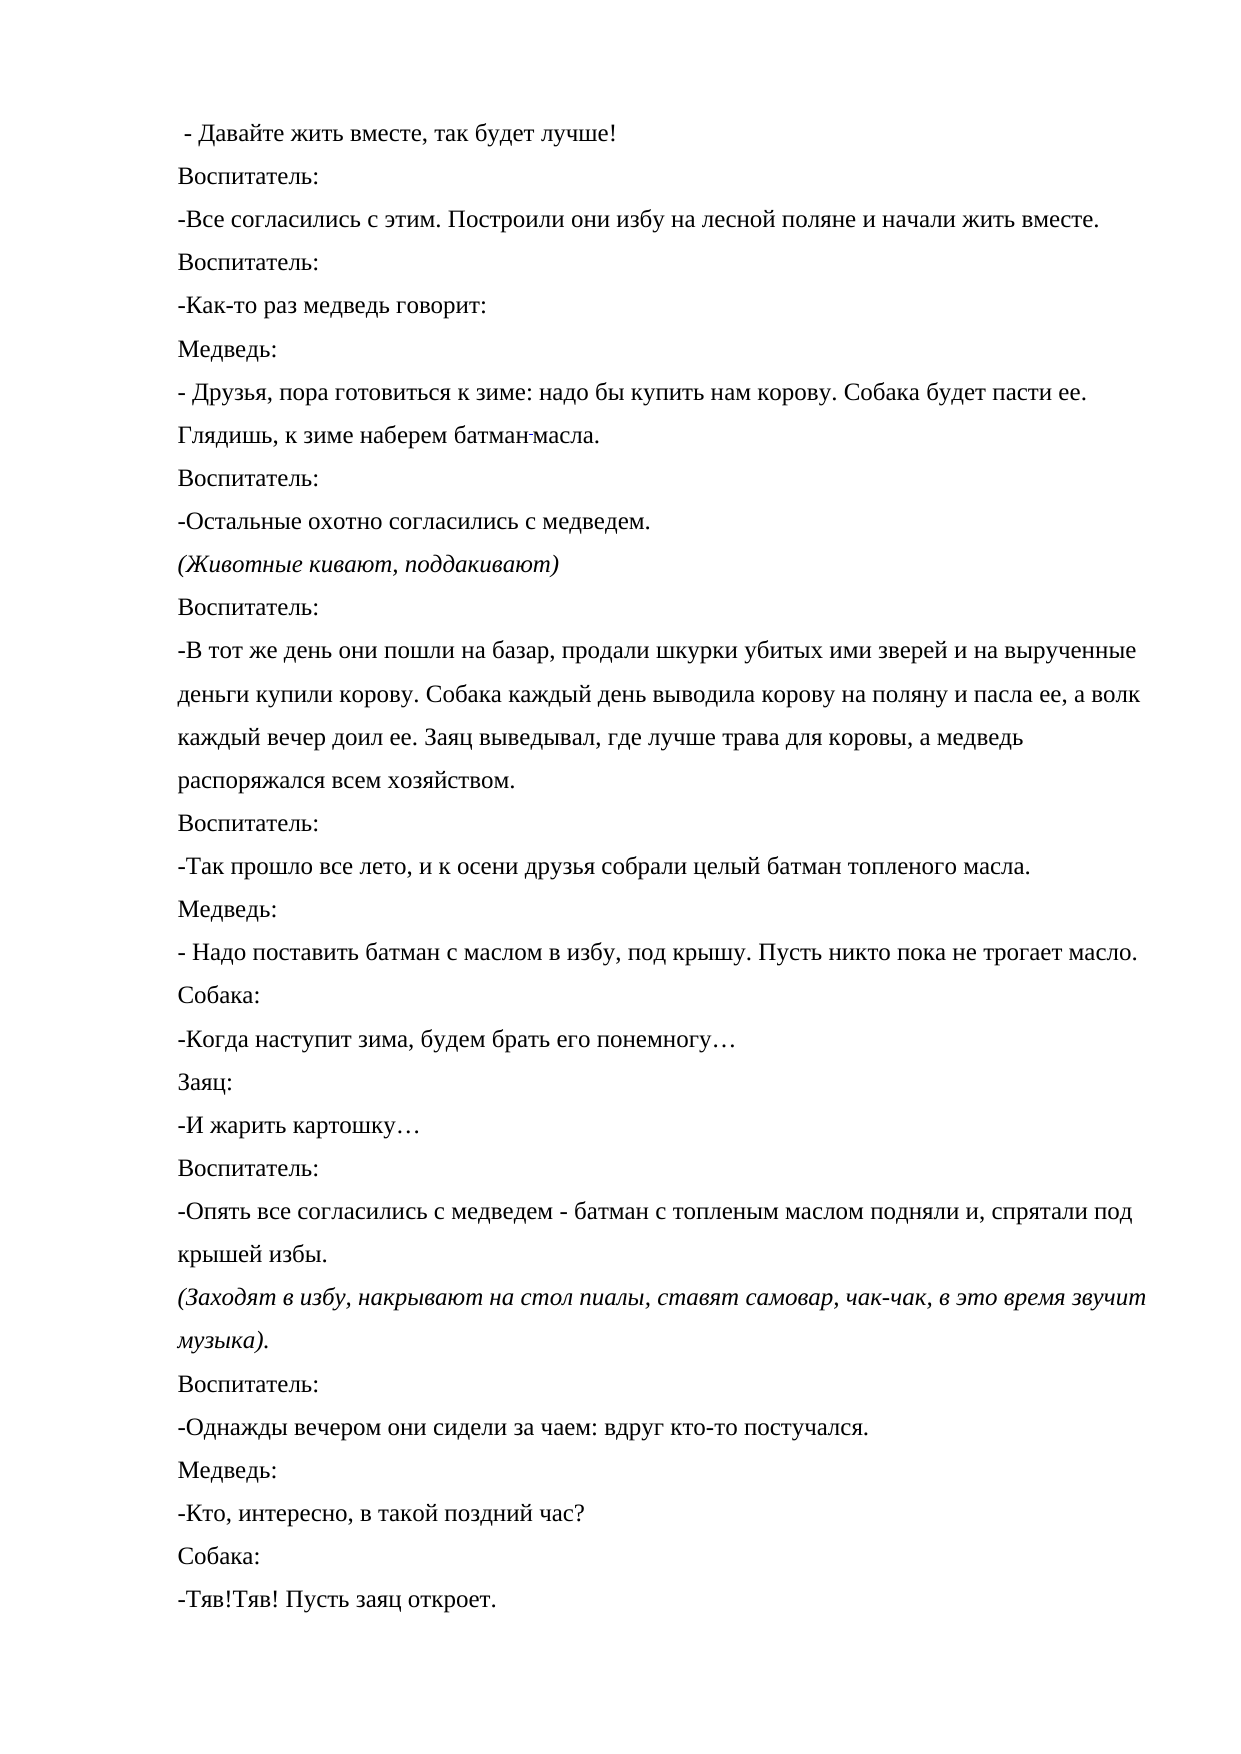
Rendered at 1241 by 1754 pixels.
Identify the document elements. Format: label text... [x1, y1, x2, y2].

text -Как-то раз медведь говорит: [177, 291, 1152, 319]
text Медведь: [177, 1455, 1152, 1484]
text (Заходят в избу, накрывают на стол пиалы, ставят самовар, чак-чак, в это время звучит музыка). [177, 1282, 1152, 1354]
text Воспитатель: [177, 1369, 1152, 1397]
text -Так прошло все лето, и к осени друзья собрали целый батман топленого масла. [177, 851, 1152, 880]
text -И жарить картошку… [177, 1110, 1152, 1139]
text Воспитатель: [177, 161, 1152, 190]
text -Все согласились с этим. Построили они избу на лесной поляне и начали жить вместе. Воспитатель: [177, 204, 1152, 276]
text Воспитатель: [177, 1153, 1152, 1182]
text -Остальные охотно согласились с медведем. [177, 506, 1152, 535]
text Собака: [177, 1541, 1152, 1570]
text Заяц: [177, 1067, 1152, 1096]
text Медведь: [177, 894, 1152, 923]
text - Давайте жить вместе, так будет лучше! [177, 118, 1152, 147]
text -Однажды вечером они сидели за чаем: вдруг кто-то постучался. [177, 1412, 1152, 1441]
text -Тяв!Тяв! Пусть заяц откроет. [177, 1584, 1152, 1613]
text Воспитатель: [177, 592, 1152, 621]
text Медведь: [177, 334, 1152, 362]
text Воспитатель: [177, 463, 1152, 492]
text Воспитатель: [177, 808, 1152, 837]
text (Животные кивают, поддакивают) [177, 549, 1152, 578]
text -Опять все согласились с медведем - батман с топленым маслом подняли и, спрятали под крышей избы. [177, 1196, 1152, 1268]
text -В тот же день они пошли на базар, продали шкурки убитых ими зверей и на вырученные деньги купили корову. Собака каждый день выводила корову на поляну и пасла ее, а волк каждый вечер доил ее. Заяц выведывал, где лучше трава для коровы, а медведь распоряжался всем хозяйством. [177, 636, 1152, 794]
text -Когда наступит зима, будем брать его понемногу… [177, 1024, 1152, 1052]
text -Кто, интересно, в такой поздний час? [177, 1498, 1152, 1527]
text - Надо поставить батман с маслом в избу, под крышу. Пусть никто пока не трогает масло. Собака: [177, 937, 1152, 1009]
text - Друзья, пора готовиться к зиме: надо бы купить нам корову. Собака будет пасти ее. Глядишь, к зиме наберем батман масла. [177, 377, 1152, 449]
